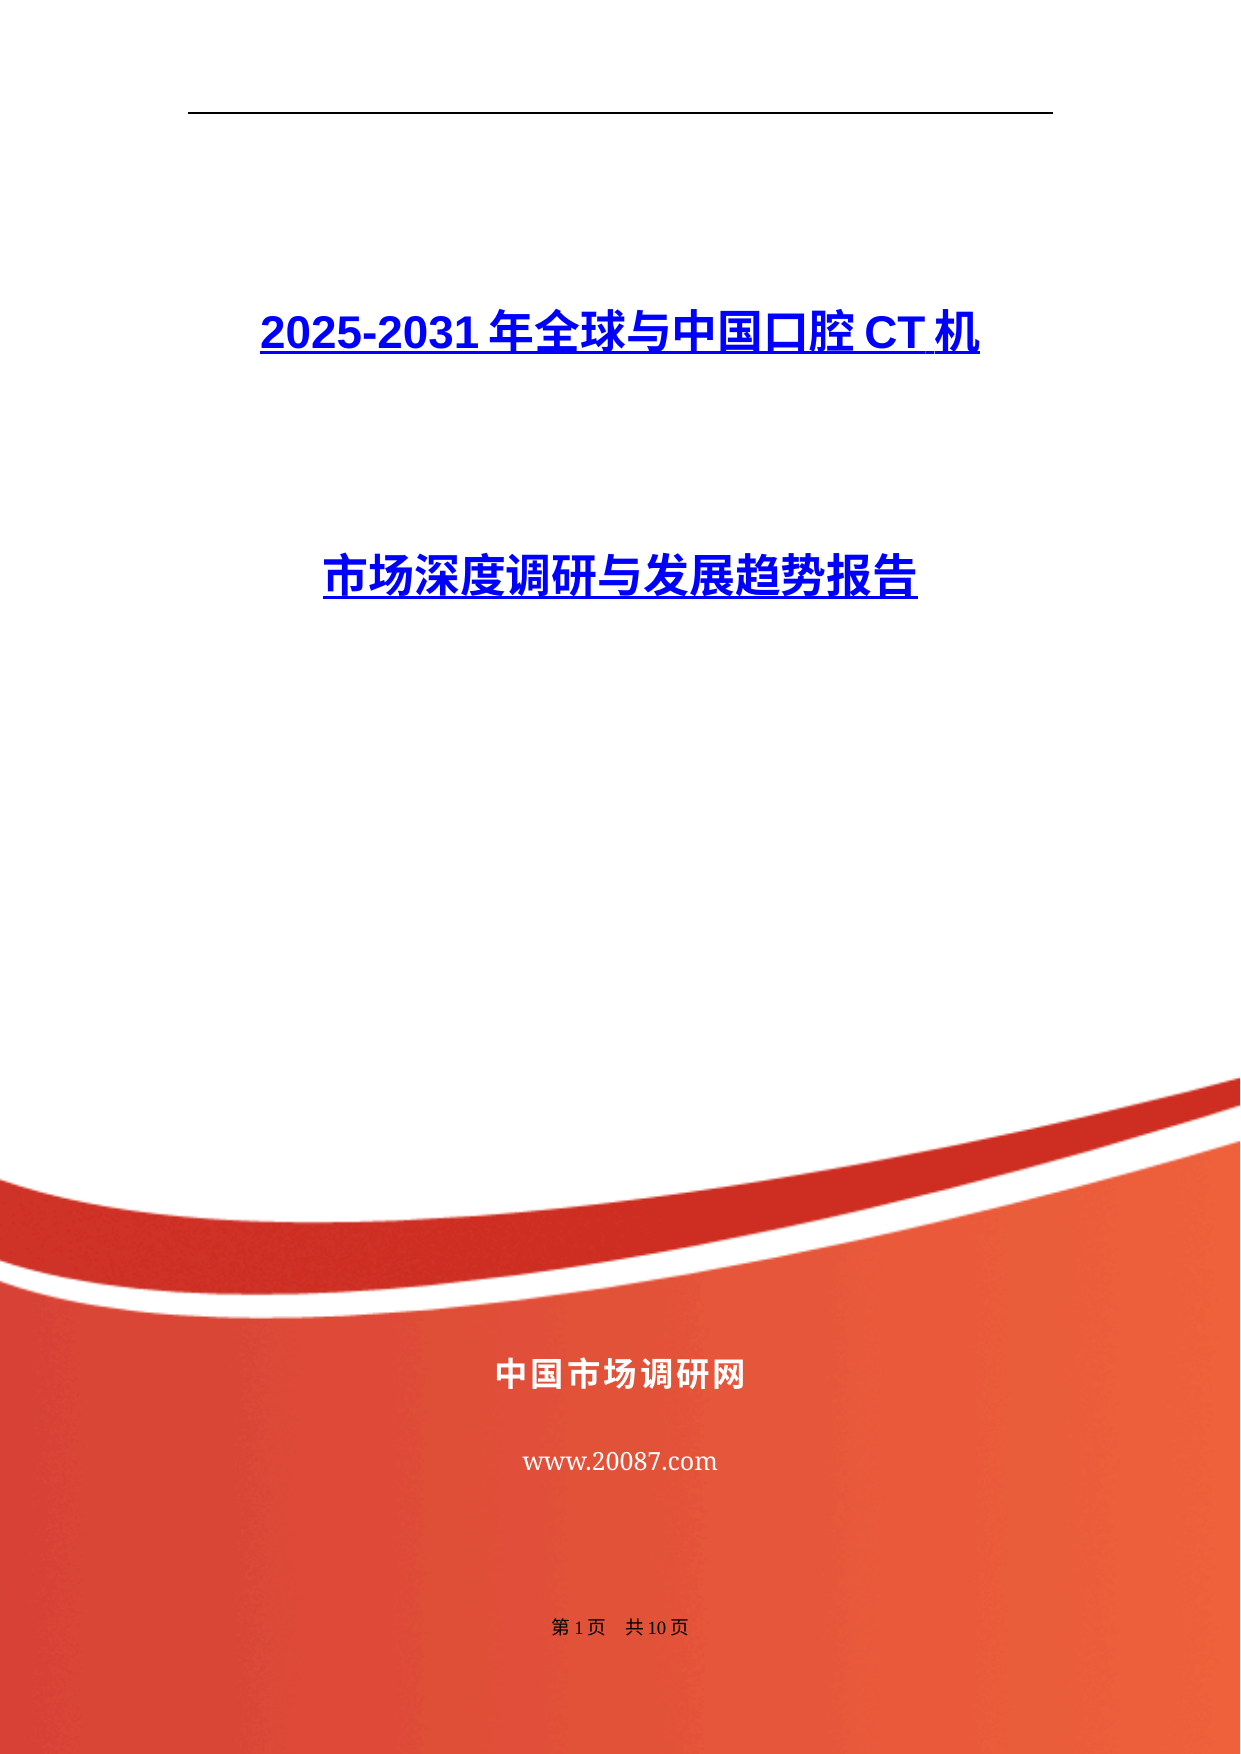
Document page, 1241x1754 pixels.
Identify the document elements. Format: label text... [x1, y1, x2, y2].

picture [0, 1006, 1241, 1754]
subtitle 中国市场调研网 [187, 1339, 1053, 1404]
table_header 2025-2031年全球与中国口腔CT机市场深度调研与发展趋势报告 [188, 207, 1053, 773]
text www.20087.com [187, 1428, 1053, 1493]
